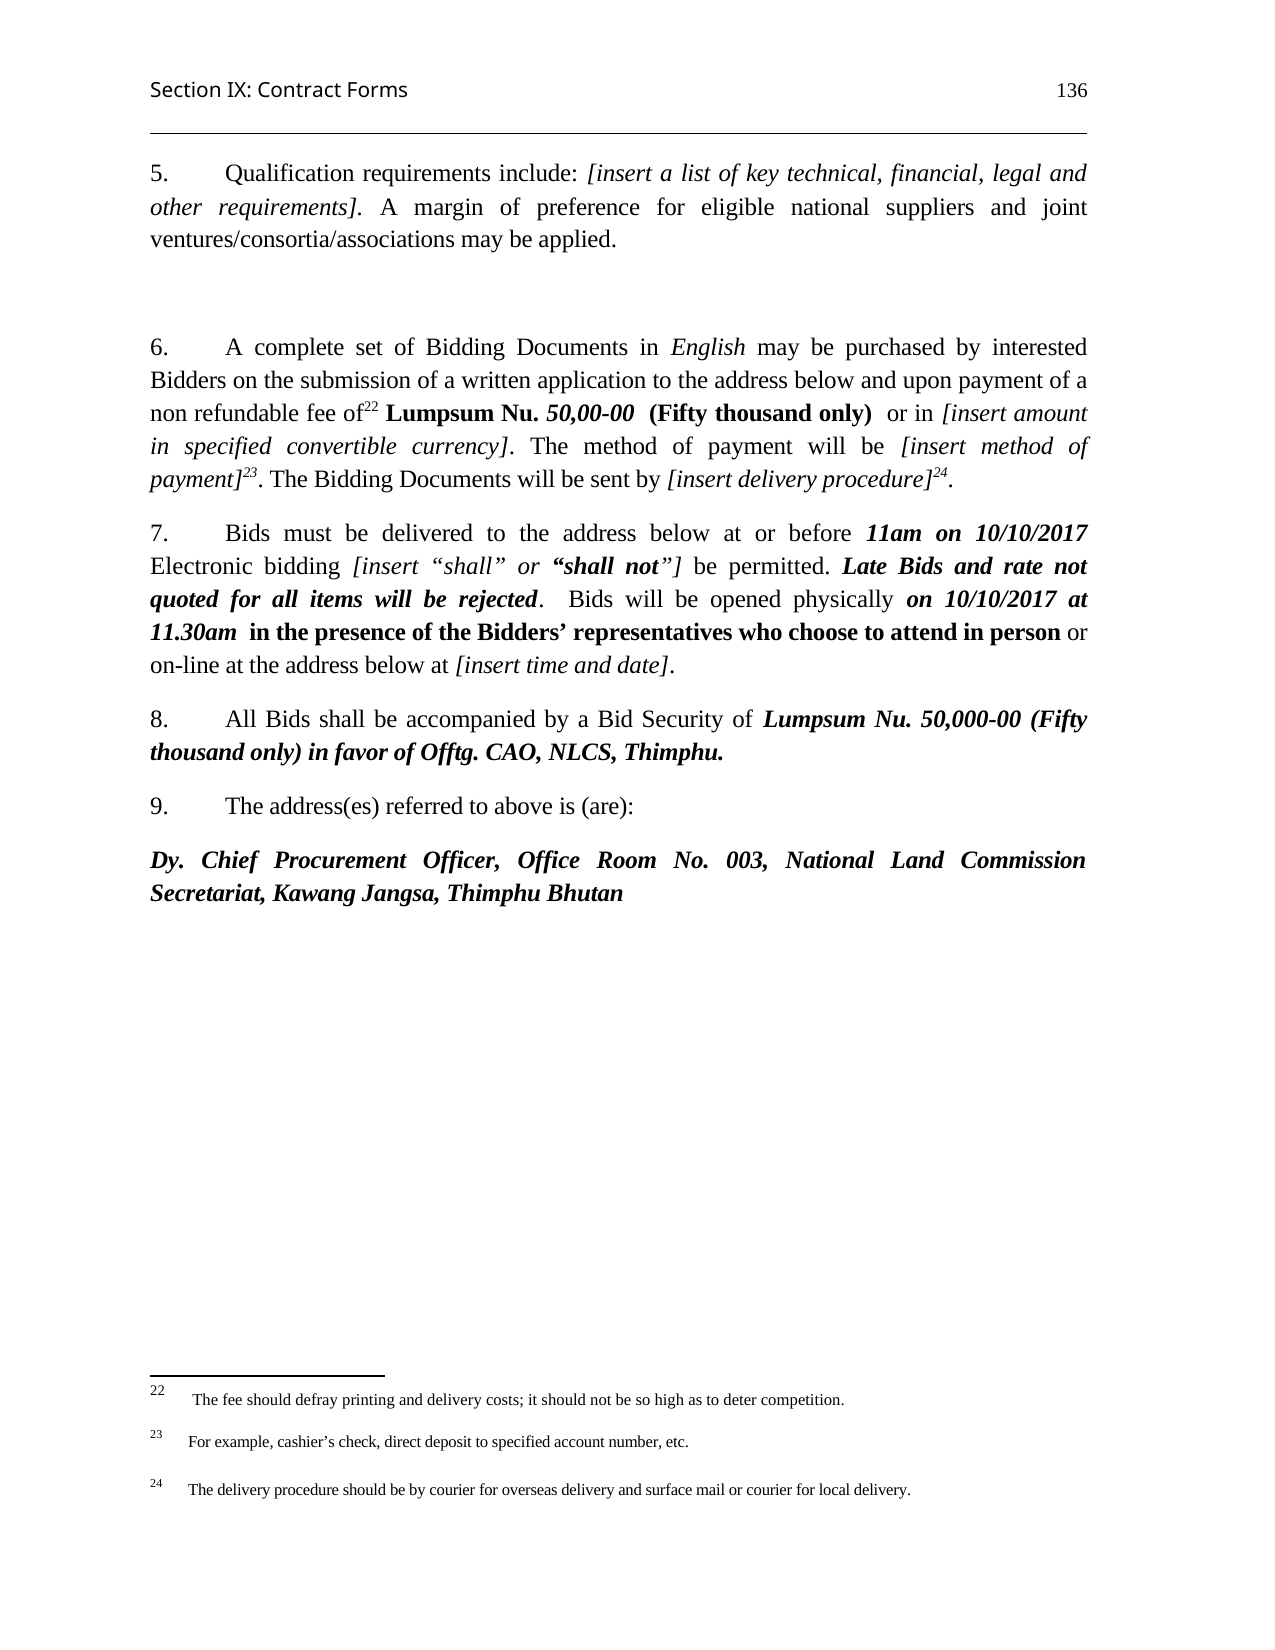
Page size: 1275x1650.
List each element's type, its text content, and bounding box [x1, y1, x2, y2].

text 9. The address(es) referred to above is (are): [150, 791, 1087, 820]
text Dy. Chief Procurement Officer, Office Room No. 003, National Land Commission Secretariat, Kawang Jangsa, Thimphu Bhutan [150, 845, 1087, 907]
text 5. Qualification requirements include: [insert a list of key technical, financial, legal and other requirements]. A margin of preference for eligible national suppliers and joint ventures/consortia/associations may be applied. [150, 158, 1087, 253]
text 8. All Bids shall be accompanied by a Bid Security of Lumpsum Nu. 50,000-00 (Fifty thousand only) in favor of Offtg. CAO, NLCS, Thimphu. [150, 704, 1087, 766]
text 7. Bids must be delivered to the address below at or before 11am on 10/10/2017 Electronic bidding [insert “shall” or “shall not”] be permitted. Late Bids and rate not quoted for all items will be rejected. Bids will be opened physically on 10/10/2017 at 11.30am in the presence of the Bidders’ representatives who choose to attend in person or on-line at the address below at [insert time and date]. [150, 518, 1087, 679]
text 6. A complete set of Bidding Documents in English may be purchased by interested Bidders on the submission of a written application to the address below and upon payment of a non refundable fee of Lumpsum Nu. 50,00-00 (Fifty thousand only) or in [insert amount in specified convertible currency]. The method of payment will be [insert method of payment]. The Bidding Documents will be sent by [insert delivery procedure]. [150, 332, 1087, 493]
